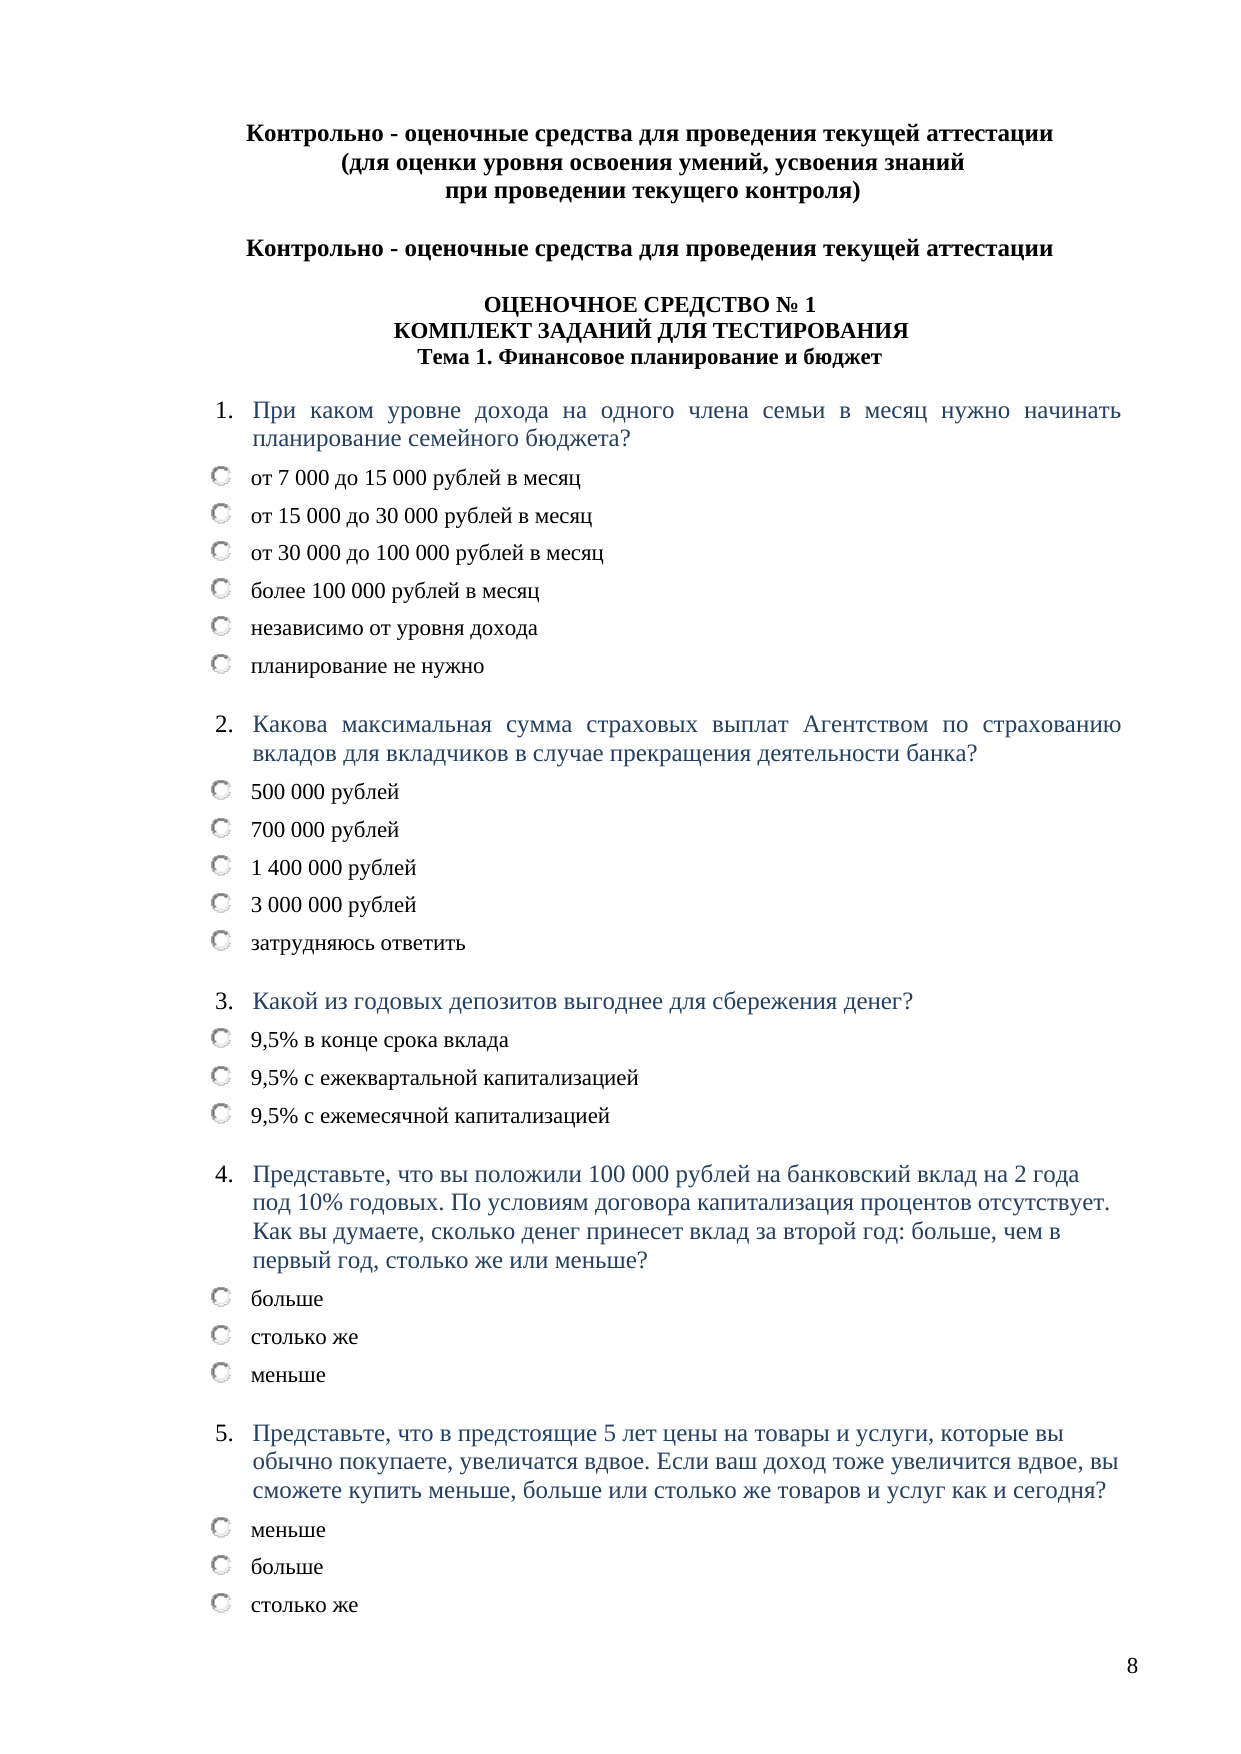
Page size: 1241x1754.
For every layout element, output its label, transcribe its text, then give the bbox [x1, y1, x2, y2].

text при проведении текущего контроля) [177, 176, 1122, 204]
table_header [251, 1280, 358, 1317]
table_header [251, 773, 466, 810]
subtitle Представьте, что вы положили 100 000 рублей на банковский вклад на 2 года под 10% годовых. По условиям договора капитализация процентов отсутствует. Как вы думаете, сколько денег принесет вклад за второй год: больше, чем в первый год, столько же или меньше? [215, 1159, 1122, 1274]
subtitle Какова максимальная сумма страховых выплат Агентством по страхованию вкладов для вкладчиков в случае прекращения деятельности банка? [215, 709, 1122, 767]
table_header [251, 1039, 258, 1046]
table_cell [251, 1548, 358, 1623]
text Контрольно - оценочные средства для проведения текущей аттестации [177, 233, 1122, 262]
subtitle При каком уровне дохода на одного члена семьи в месяц нужно начинать планирование семейного бюджета? [215, 395, 1122, 452]
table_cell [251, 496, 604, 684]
text (для оценки уровня освоения умений, усвоения знаний [177, 147, 1122, 176]
text КОМПЛЕКТ ЗАДАНИЙ ДЛЯ тестирования [177, 317, 1125, 343]
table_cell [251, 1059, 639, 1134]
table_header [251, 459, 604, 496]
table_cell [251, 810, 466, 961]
text ОЦЕНОЧНОЕ СРЕДСТВО № 1 [177, 291, 1122, 317]
text Контрольно - оценочные средства для проведения текущей аттестации [177, 118, 1122, 147]
subtitle Какой из годовых депозитов выгоднее для сбережения денег? [215, 986, 1122, 1014]
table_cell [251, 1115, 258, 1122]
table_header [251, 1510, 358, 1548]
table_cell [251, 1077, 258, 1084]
text Тема 1. Финансовое планирование и бюджет [177, 343, 1122, 370]
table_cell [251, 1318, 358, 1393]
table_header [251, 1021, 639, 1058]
subtitle Представьте, что в предстоящие 5 лет цены на товары и услуги, которые вы обычно покупаете, увеличатся вдвое. Если ваш доход тоже увеличится вдвое, вы сможете купить меньше, больше или столько же товаров и услуг как и сегодня? [215, 1418, 1122, 1504]
